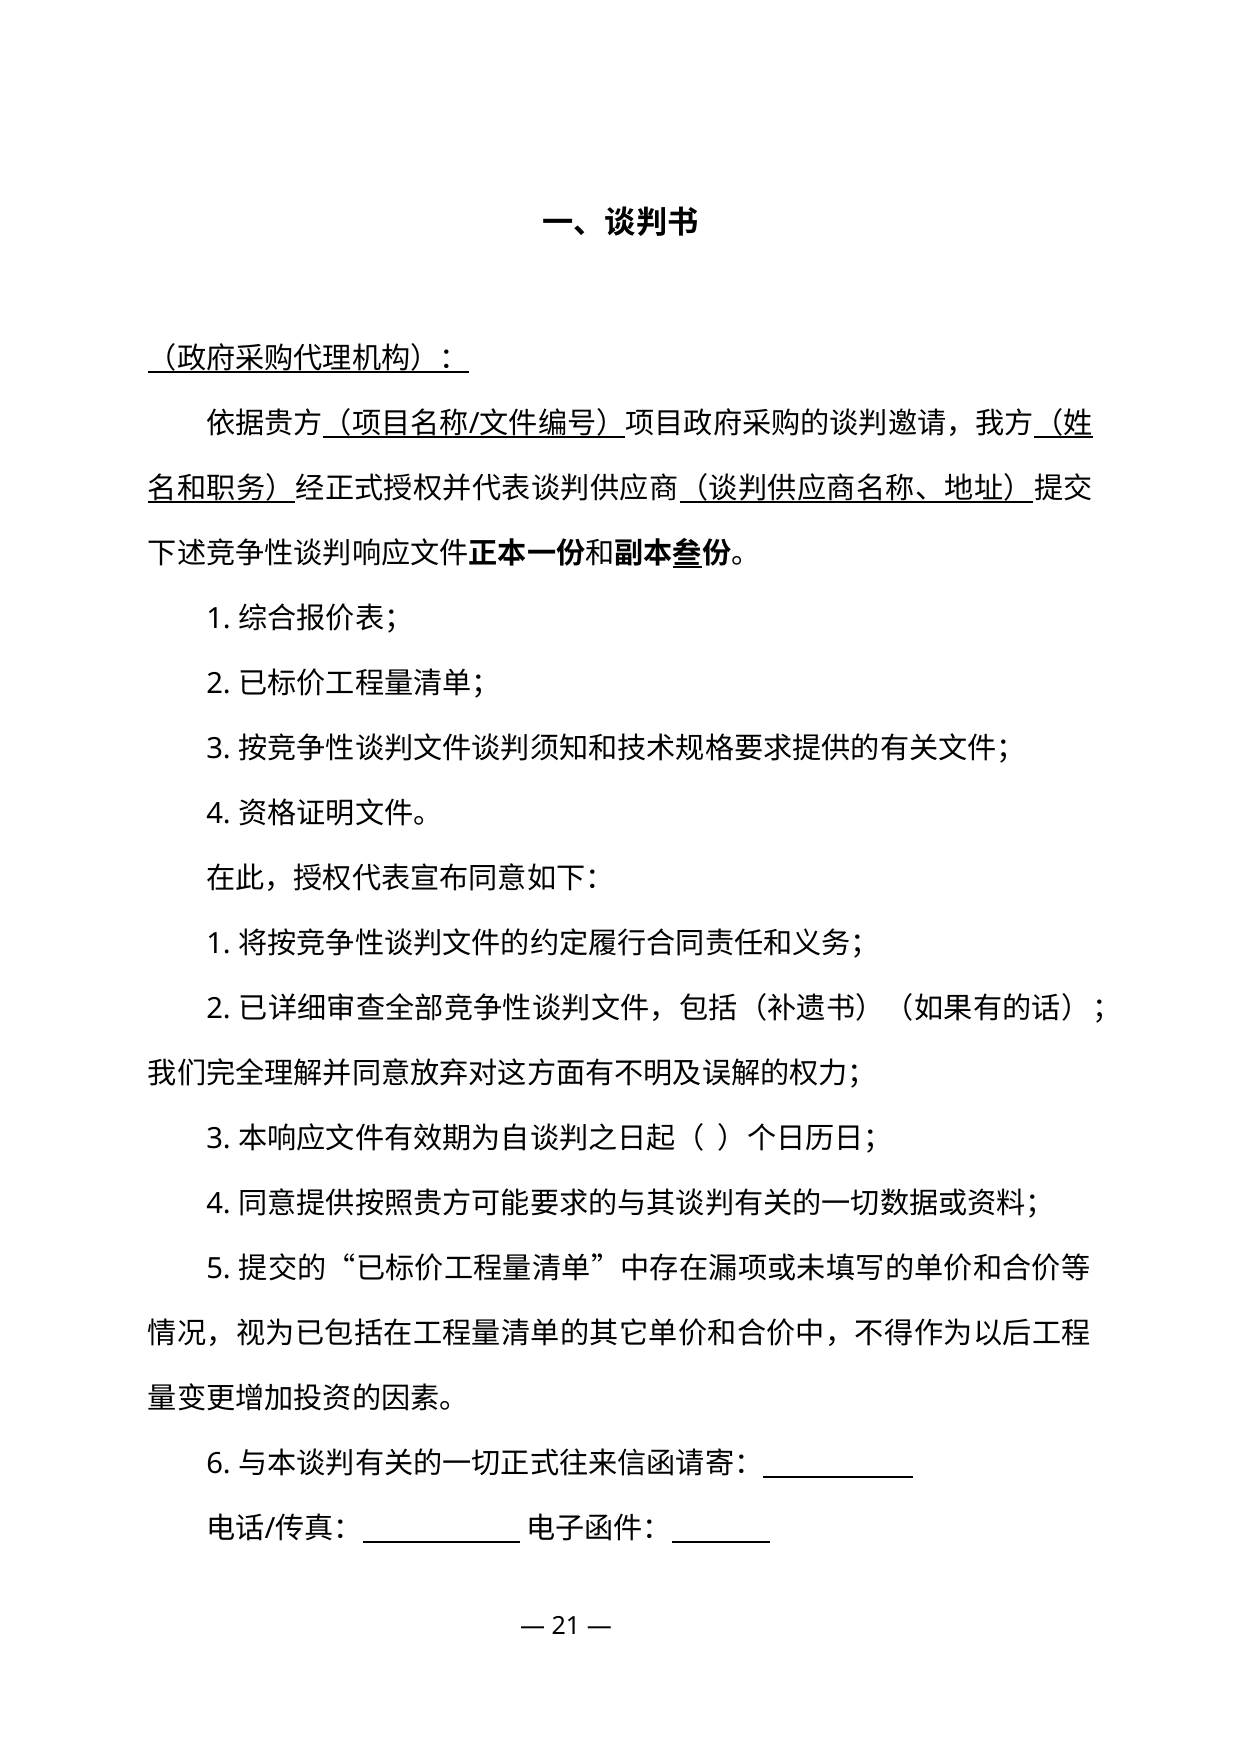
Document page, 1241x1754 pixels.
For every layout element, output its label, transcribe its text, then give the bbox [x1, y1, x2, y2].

text 1. 将按竞争性谈判文件的约定履行合同责任和义务； [148, 908, 1093, 973]
text 在此，授权代表宣布同意如下： [148, 843, 1093, 908]
text 2. 已标价工程量清单； [148, 648, 1093, 713]
text 5. 提交的“已标价工程量清单”中存在漏项或未填写的单价和合价等情况，视为已包括在工程量清单的其它单价和合价中，不得作为以后工程量变更增加投资的因素。 [148, 1233, 1093, 1428]
text 4. 同意提供按照贵方可能要求的与其谈判有关的一切数据或资料； [148, 1168, 1093, 1233]
text 3. 按竞争性谈判文件谈判须知和技术规格要求提供的有关文件； [148, 713, 1093, 778]
text （政府采购代理机构）： [148, 323, 1093, 388]
text 2. 已详细审查全部竞争性谈判文件，包括（补遗书）（如果有的话）；我们完全理解并同意放弃对这方面有不明及误解的权力； [148, 973, 1093, 1103]
text 依据贵方（项目名称/文件编号）项目政府采购的谈判邀请，我方（姓名和职务）经正式授权并代表谈判供应商（谈判供应商名称、地址）提交下述竞争性谈判响应文件正本一份和副本叁份。 [148, 388, 1093, 583]
text 电话/传真： 电子函件： [148, 1493, 1093, 1558]
text 3. 本响应文件有效期为自谈判之日起（ ）个日历日； [148, 1103, 1093, 1168]
text 1. 综合报价表； [148, 583, 1093, 648]
text 6. 与本谈判有关的一切正式往来信函请寄： [148, 1428, 1093, 1493]
text 4. 资格证明文件。 [148, 778, 1093, 843]
subtitle 一、谈判书 [148, 187, 1093, 252]
